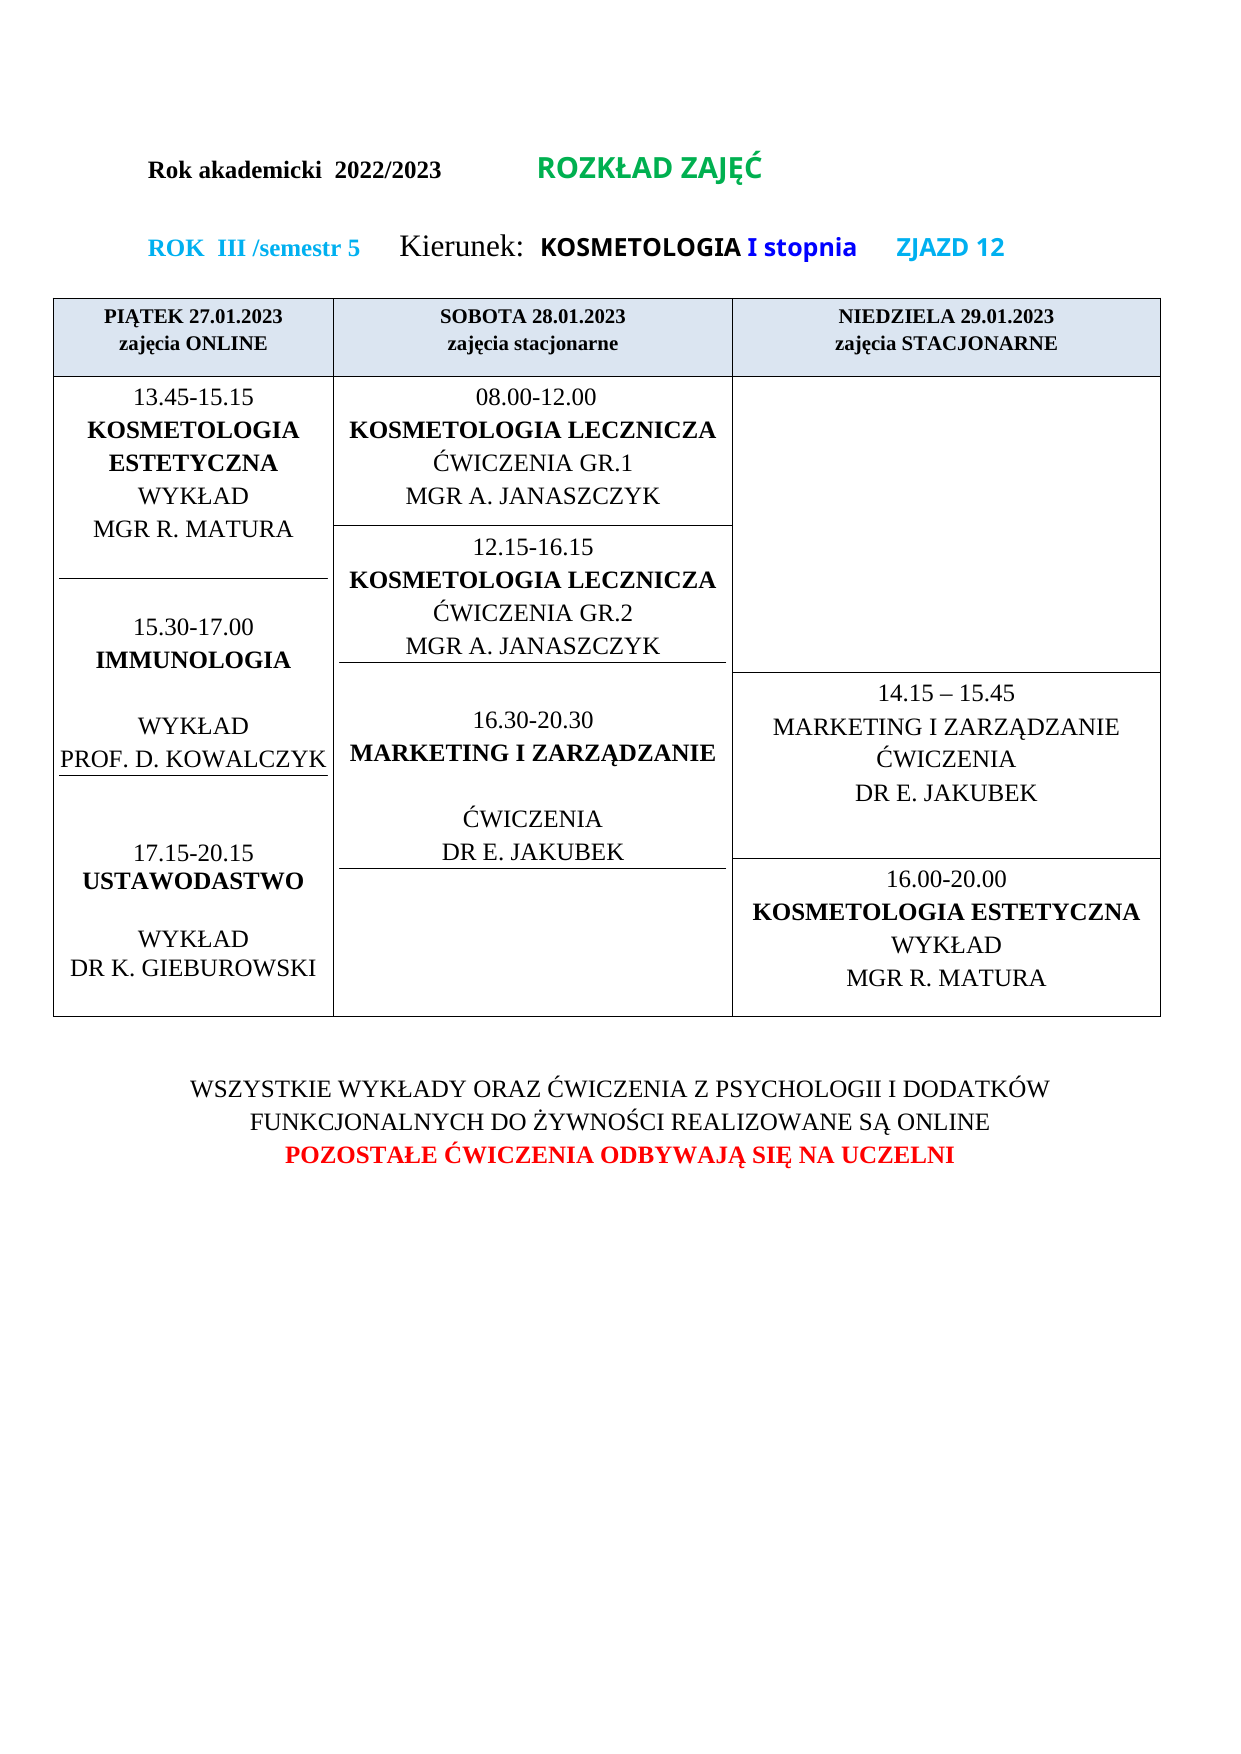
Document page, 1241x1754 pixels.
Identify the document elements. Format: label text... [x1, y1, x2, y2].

table_cell 13.45-15.15 KOSMETOLOGIA ESTETYCZNA WYKŁAD MGR R. MATURA 15.30-17.00 IMMUNOLOGIA WYKŁAD PROF. D. KOWALCZYK 17.15-20.15 USTAWODASTWO WYKŁAD DR K. GIEBUROWSKI [54, 377, 333, 1016]
table_cell 12.15-16.15 KOSMETOLOGIA LECZNICZA ĆWICZENIA GR.2 MGR A. JANASZCZYK 16.30-20.30 MARKETING I ZARZĄDZANIE ĆWICZENIA DR E. JAKUBEK [334, 526, 732, 1016]
table_header PIĄTEK 27.01.2023 zajęcia ONLINE [54, 299, 333, 376]
text ROK III /semestr 5 Kierunek: KOSMETOLOGIA I stopnia ZJAZD 12 [148, 227, 1093, 263]
text POZOSTAŁE ĆWICZENIA ODBYWAJĄ SIĘ NA UCZELNI [148, 1140, 1093, 1169]
text Rok akademicki 2022/2023 ROZKŁAD ZAJĘĆ [148, 148, 1093, 187]
table_header SOBOTA 28.01.2023 zajęcia stacjonarne [334, 299, 732, 376]
table_cell 16.00-20.00 KOSMETOLOGIA ESTETYCZNA WYKŁAD MGR R. MATURA [733, 859, 1160, 1016]
text WSZYSTKIE WYKŁADY ORAZ ĆWICZENIA Z PSYCHOLOGII I DODATKÓW FUNKCJONALNYCH DO ŻYWNOŚCI REALIZOWANE SĄ ONLINE [148, 1074, 1093, 1136]
table_cell 14.15 – 15.45 MARKETING I ZARZĄDZANIE ĆWICZENIA DR E. JAKUBEK [733, 673, 1160, 858]
table_header NIEDZIELA 29.01.2023 zajęcia STACJONARNE [733, 299, 1160, 376]
table_cell [733, 377, 1160, 672]
table_cell 08.00-12.00 KOSMETOLOGIA LECZNICZA ĆWICZENIA GR.1 MGR A. JANASZCZYK [334, 377, 732, 525]
